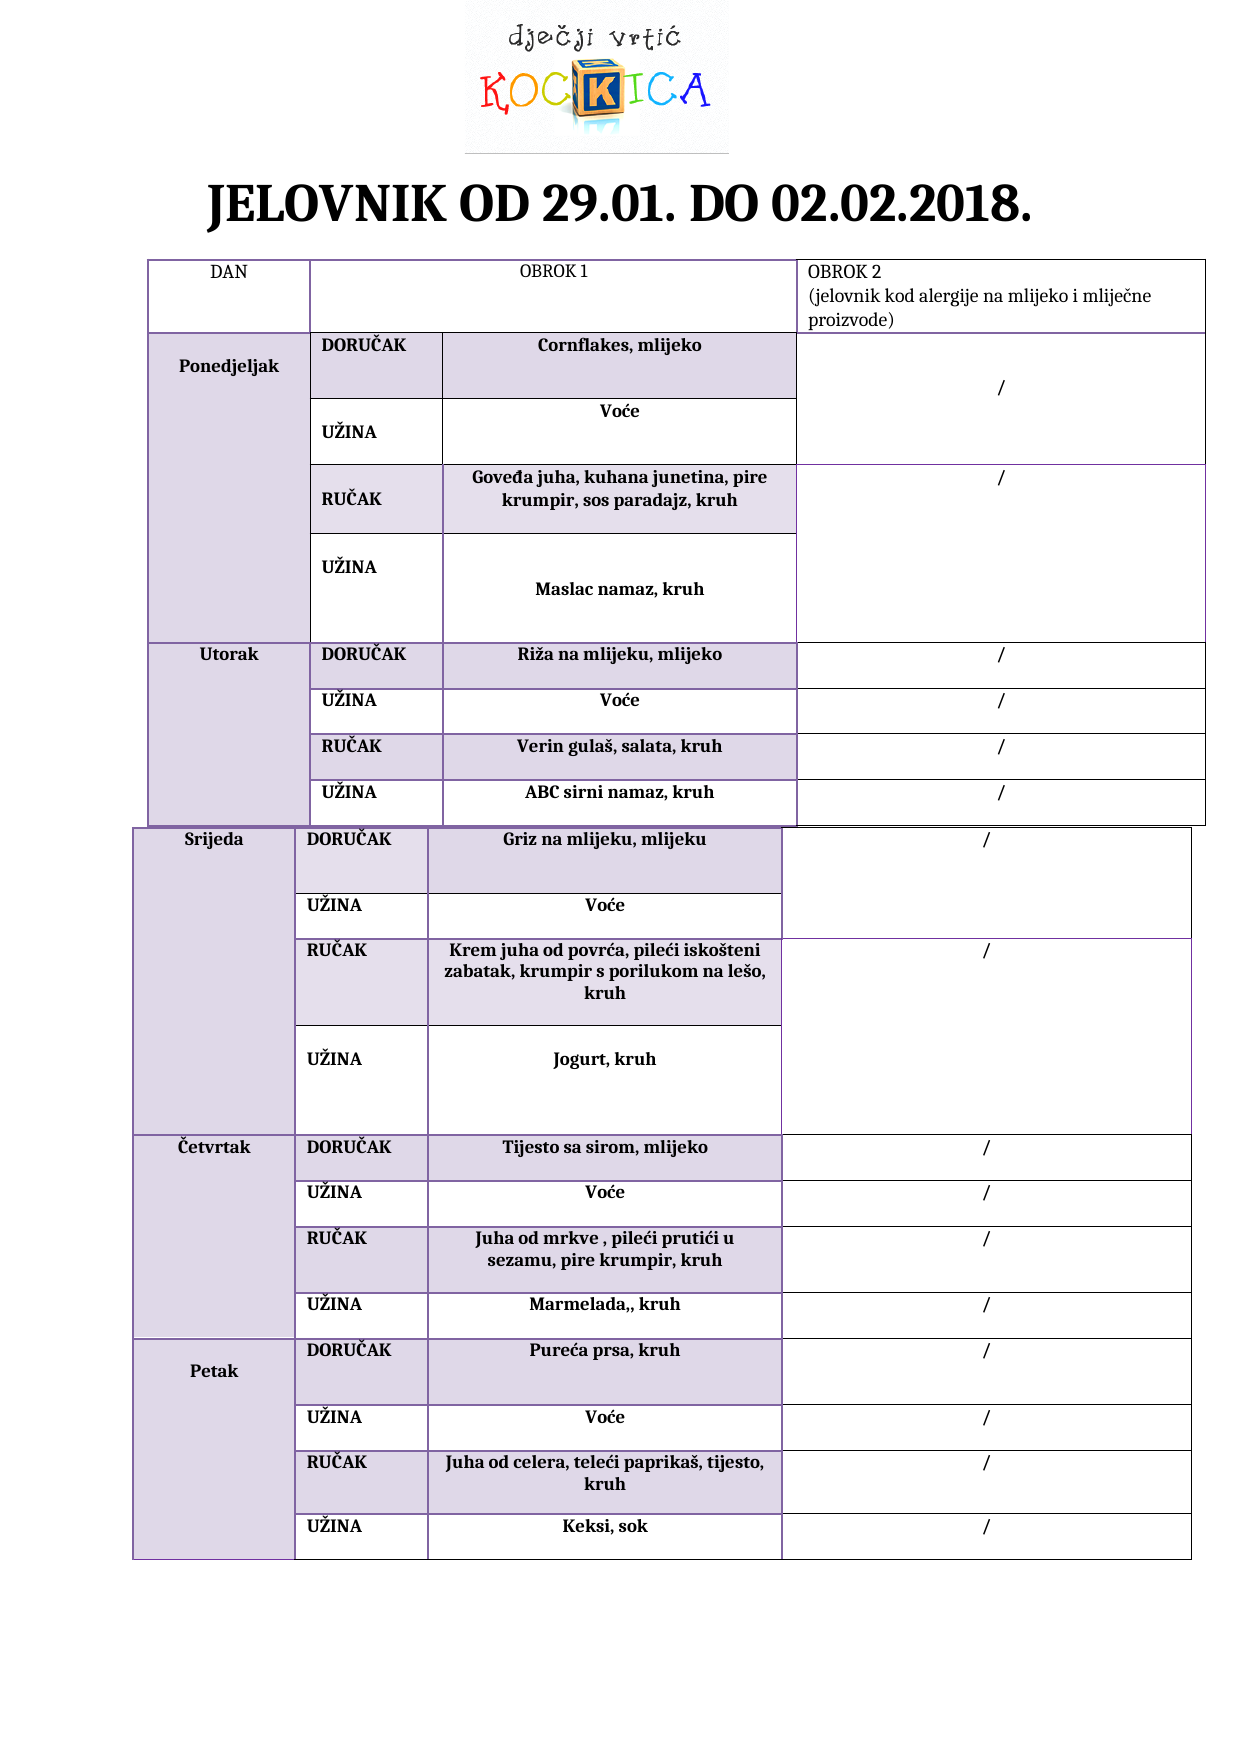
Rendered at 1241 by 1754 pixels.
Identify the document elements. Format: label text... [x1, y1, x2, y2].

table_header OBROK 1 [311, 261, 796, 332]
table_cell / [783, 1339, 1191, 1404]
picture [464, 0, 729, 154]
table_header DAN [149, 261, 309, 332]
table_cell Četvrtak [134, 1136, 294, 1337]
table_cell / [798, 780, 1205, 825]
table_cell UŽINA [296, 1406, 427, 1450]
table_cell DORUČAK [296, 1340, 427, 1404]
table_cell Ponedjeljak [149, 334, 310, 642]
table_cell Juha od celera, teleći paprikaš, tijesto, kruh [429, 1452, 781, 1513]
table_cell Goveđa juha, kuhana junetina, pire krumpir, sos paradajz, kruh [444, 465, 796, 533]
table_cell DORUČAK [296, 1136, 427, 1180]
table_cell Voće [429, 894, 781, 937]
table_cell UŽINA [296, 1294, 427, 1337]
table_cell Voće [429, 1406, 781, 1450]
table_cell Tijesto sa sirom, mlijeko [429, 1136, 781, 1180]
table_cell Pureća prsa, kruh [429, 1340, 781, 1404]
table_cell UŽINA [311, 399, 442, 464]
text JELOVNIK OD 29.01. DO 02.02.2018. [148, 172, 1092, 234]
table_cell Riža na mlijeku, mlijeko [444, 644, 796, 688]
table_cell / [783, 1451, 1191, 1513]
table_header Griz na mlijeku, mlijeku [429, 829, 781, 893]
table_cell RUČAK [296, 1452, 427, 1513]
table_cell UŽINA [296, 1515, 427, 1559]
table_cell Voće [444, 690, 796, 733]
table_cell / [783, 1405, 1191, 1450]
table_cell ABC sirni namaz, kruh [444, 781, 796, 825]
table_cell / [783, 1135, 1191, 1180]
table_cell DORUČAK [311, 644, 442, 688]
table_cell UŽINA [296, 1182, 427, 1226]
table_cell UŽINA [296, 894, 427, 937]
table_cell / [798, 734, 1205, 779]
table_cell UŽINA [296, 1026, 427, 1134]
table_cell Voće [443, 399, 796, 464]
table_cell / [782, 939, 1191, 1134]
table_cell RUČAK [296, 1228, 427, 1292]
table_header / [783, 828, 1191, 937]
table_cell DORUČAK [311, 333, 442, 398]
table_cell Krem juha od povrća, pileći iskošteni zabatak, krumpir s porilukom na lešo, kruh [429, 940, 781, 1025]
table_header OBROK 2 (jelovnik kod alergije na mlijeko i mliječne proizvode) [798, 260, 1205, 332]
table_cell RUČAK [311, 735, 442, 779]
table_cell / [783, 1514, 1191, 1559]
table_cell / [798, 643, 1205, 688]
table_cell / [783, 1181, 1191, 1226]
table_cell RUČAK [311, 465, 442, 533]
table_cell Voće [429, 1182, 781, 1226]
table_cell UŽINA [311, 534, 442, 642]
table_cell / [798, 689, 1205, 733]
table_cell UŽINA [311, 781, 442, 825]
table_cell Keksi, sok [429, 1515, 781, 1559]
table_header Srijeda [134, 829, 294, 1134]
table_cell / [797, 334, 1205, 464]
table_cell Utorak [149, 644, 309, 825]
table_header DORUČAK [296, 829, 427, 893]
table_cell Juha od mrkve , pileći prutići u sezamu, pire krumpir, kruh [429, 1228, 781, 1292]
table_cell Maslac namaz, kruh [444, 534, 796, 642]
table_cell / [797, 465, 1205, 642]
table_cell Verin gulaš, salata, kruh [444, 735, 796, 779]
table_cell UŽINA [311, 690, 442, 733]
table_cell Marmelada,, kruh [429, 1294, 781, 1337]
table_cell Petak [134, 1340, 294, 1559]
table_cell Cornflakes, mlijeko [443, 333, 796, 398]
table_cell Jogurt, kruh [429, 1026, 781, 1134]
table_cell RUČAK [296, 940, 427, 1025]
table_cell / [783, 1293, 1191, 1337]
table_cell / [783, 1227, 1191, 1292]
